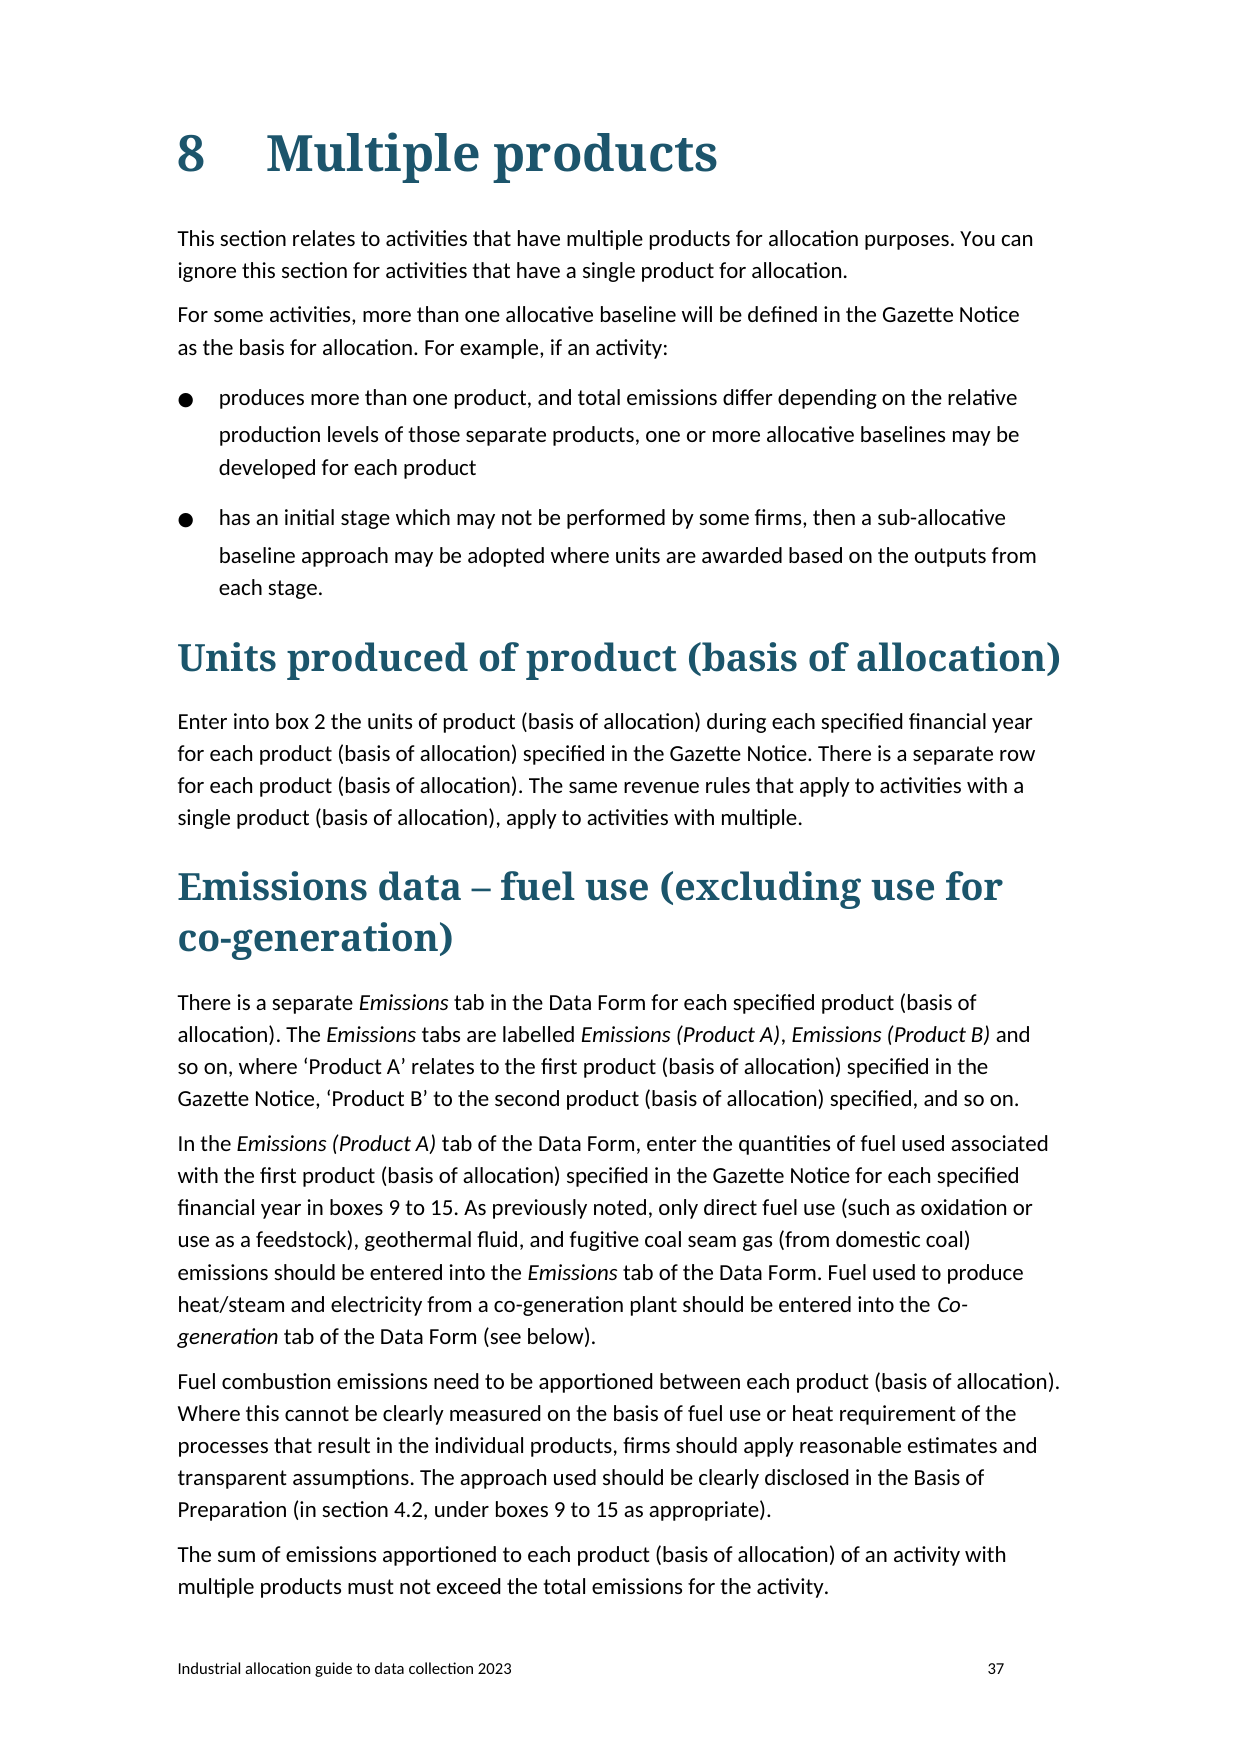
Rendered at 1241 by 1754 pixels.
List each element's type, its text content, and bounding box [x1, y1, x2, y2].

text In the Emissions (Product A) tab of the Data Form, enter the quantities of fuel used associated with the first product (basis of allocation) specified in the Gazette Notice for each specified financial year in boxes 9 to 15. As previously noted, only direct fuel use (such as oxidation or use as a feedstock), geothermal fluid, and fugitive coal seam gas (from domestic coal) emissions should be entered into the Emissions tab of the Data Form. Fuel used to produce heat/steam and electricity from a co-generation plant should be entered into the Co-generation tab of the Data Form (see below). [177, 1129, 1063, 1350]
text This section relates to activities that have multiple products for allocation purposes. You can ignore this section for activities that have a single product for allocation. [177, 224, 1063, 284]
subtitle Units produced of product (basis of allocation) [177, 631, 1063, 682]
text The sum of emissions apportioned to each product (basis of allocation) of an activity with multiple products must not exceed the total emissions for the activity. [177, 1540, 1063, 1600]
list has an initial stage which may not be performed by some firms, then a sub-allocative baseline approach may be adopted where units are awarded based on the outputs from each stage. [177, 498, 1063, 601]
text Fuel combustion emissions need to be apportioned between each product (basis of allocation). Where this cannot be clearly measured on the basis of fuel use or heat requirement of the processes that result in the individual products, firms should apply reasonable estimates and transparent assumptions. The approach used should be clearly disclosed in the Basis of Preparation (in section 4.2, under boxes 9 to 15 as appropriate). [177, 1367, 1063, 1523]
subtitle 8 Multiple products [177, 118, 1063, 186]
text Enter into box 2 the units of product (basis of allocation) during each specified financial year for each product (basis of allocation) specified in the Gazette Notice. There is a separate row for each product (basis of allocation). The same revenue rules that apply to activities with a single product (basis of allocation), apply to activities with multiple. [177, 707, 1063, 831]
text There is a separate Emissions tab in the Data Form for each specified product (basis of allocation). The Emissions tabs are labelled Emissions (Product A), Emissions (Product B) and so on, where ‘Product A’ relates to the first product (basis of allocation) specified in the Gazette Notice, ‘Product B’ to the second product (basis of allocation) specified, and so on. [177, 988, 1063, 1112]
list produces more than one product, and total emissions differ depending on the relative production levels of those separate products, one or more allocative baselines may be developed for each product [177, 377, 1063, 481]
text For some activities, more than one allocative baseline will be defined in the Gazette Notice as the basis for allocation. For example, if an activity: [177, 301, 1063, 361]
subtitle Emissions data – fuel use (excluding use for co-generation) [177, 861, 1063, 963]
